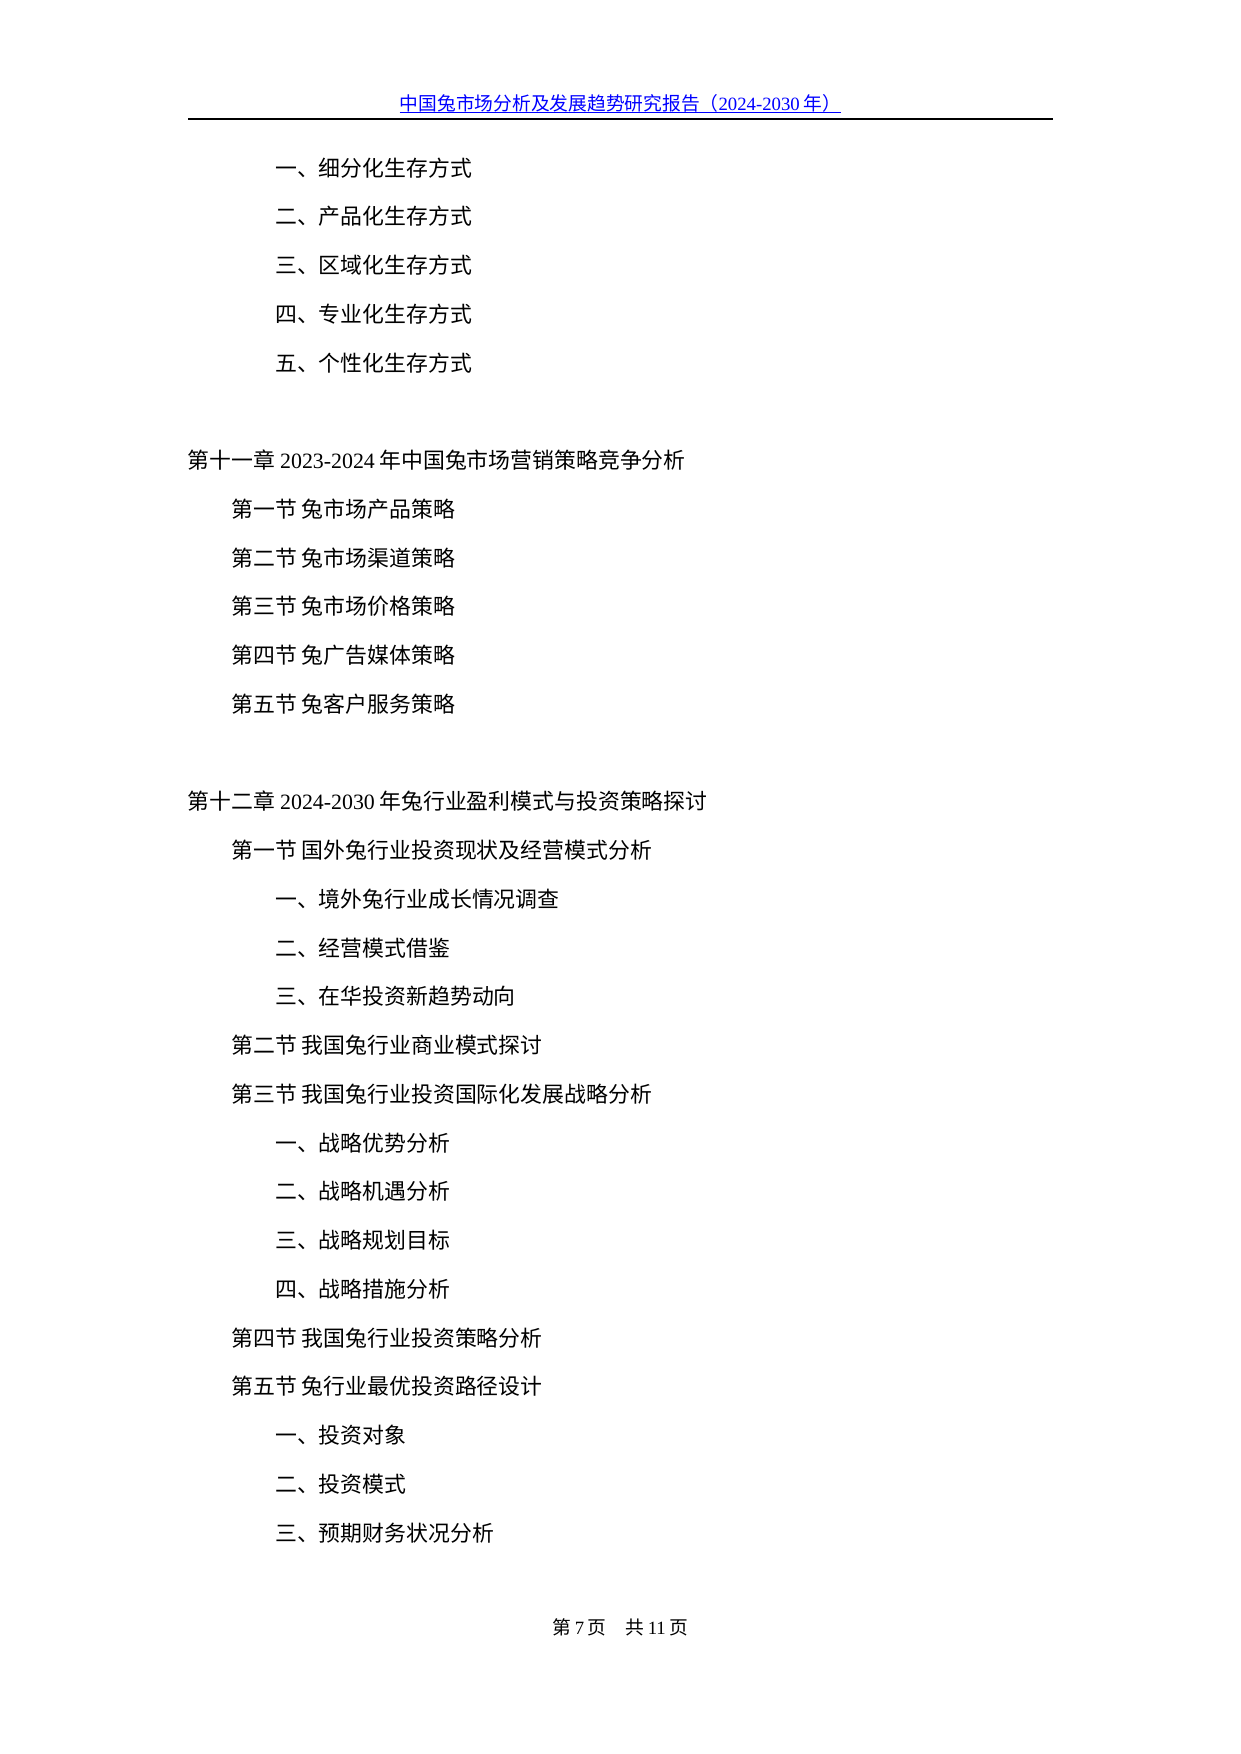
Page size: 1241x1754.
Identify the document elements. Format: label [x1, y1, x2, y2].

text [187, 150, 1053, 1548]
